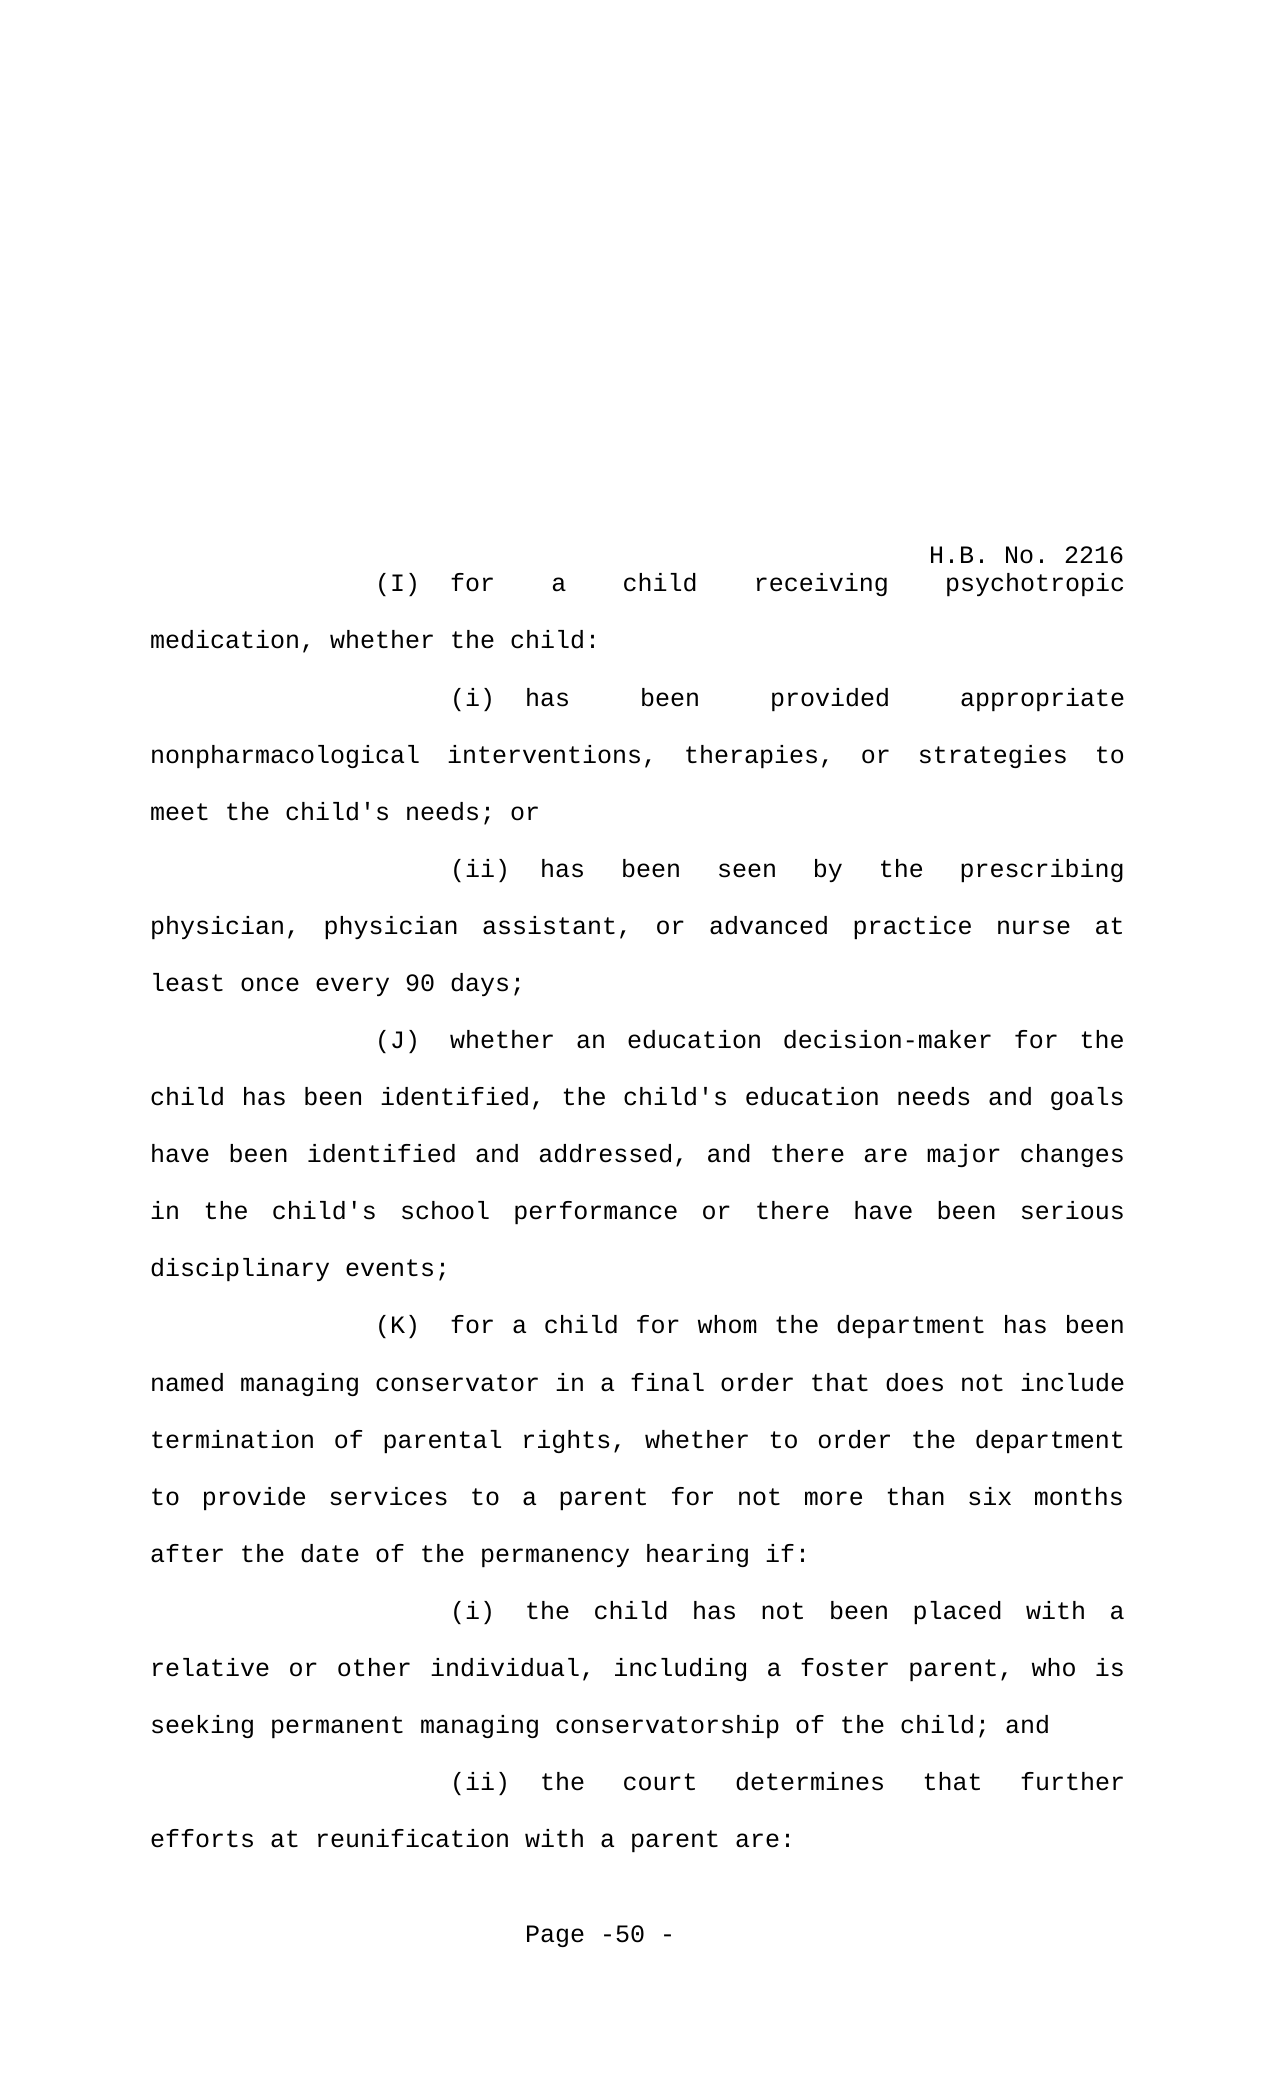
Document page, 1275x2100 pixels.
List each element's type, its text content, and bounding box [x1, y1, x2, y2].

text (i) has been provided appropriate nonpharmacological interventions, therapies, or strategies to meet the child's needs; or [150, 685, 1125, 828]
text (J) whether an education decision-maker for the child has been identified, the child's education needs and goals have been identified and addressed, and there are major changes in the child's school performance or there have been serious disciplinary events; [150, 1027, 1125, 1284]
text (ii) has been seen by the prescribing physician, physician assistant, or advanced practice nurse at least once every 90 days; [150, 856, 1125, 999]
text (i) the child has not been placed with a relative or other individual, including a foster parent, who is seeking permanent managing conservatorship of the child; and [150, 1598, 1125, 1741]
text (ii) the court determines that further efforts at reunification with a parent are: [150, 1769, 1125, 1855]
text (K) for a child for whom the department has been named managing conservator in a final order that does not include termination of parental rights, whether to order the department to provide services to a parent for not more than six months after the date of the permanency hearing if: [150, 1313, 1125, 1570]
text (I) for a child receiving psychotropic medication, whether the child: [150, 571, 1125, 656]
